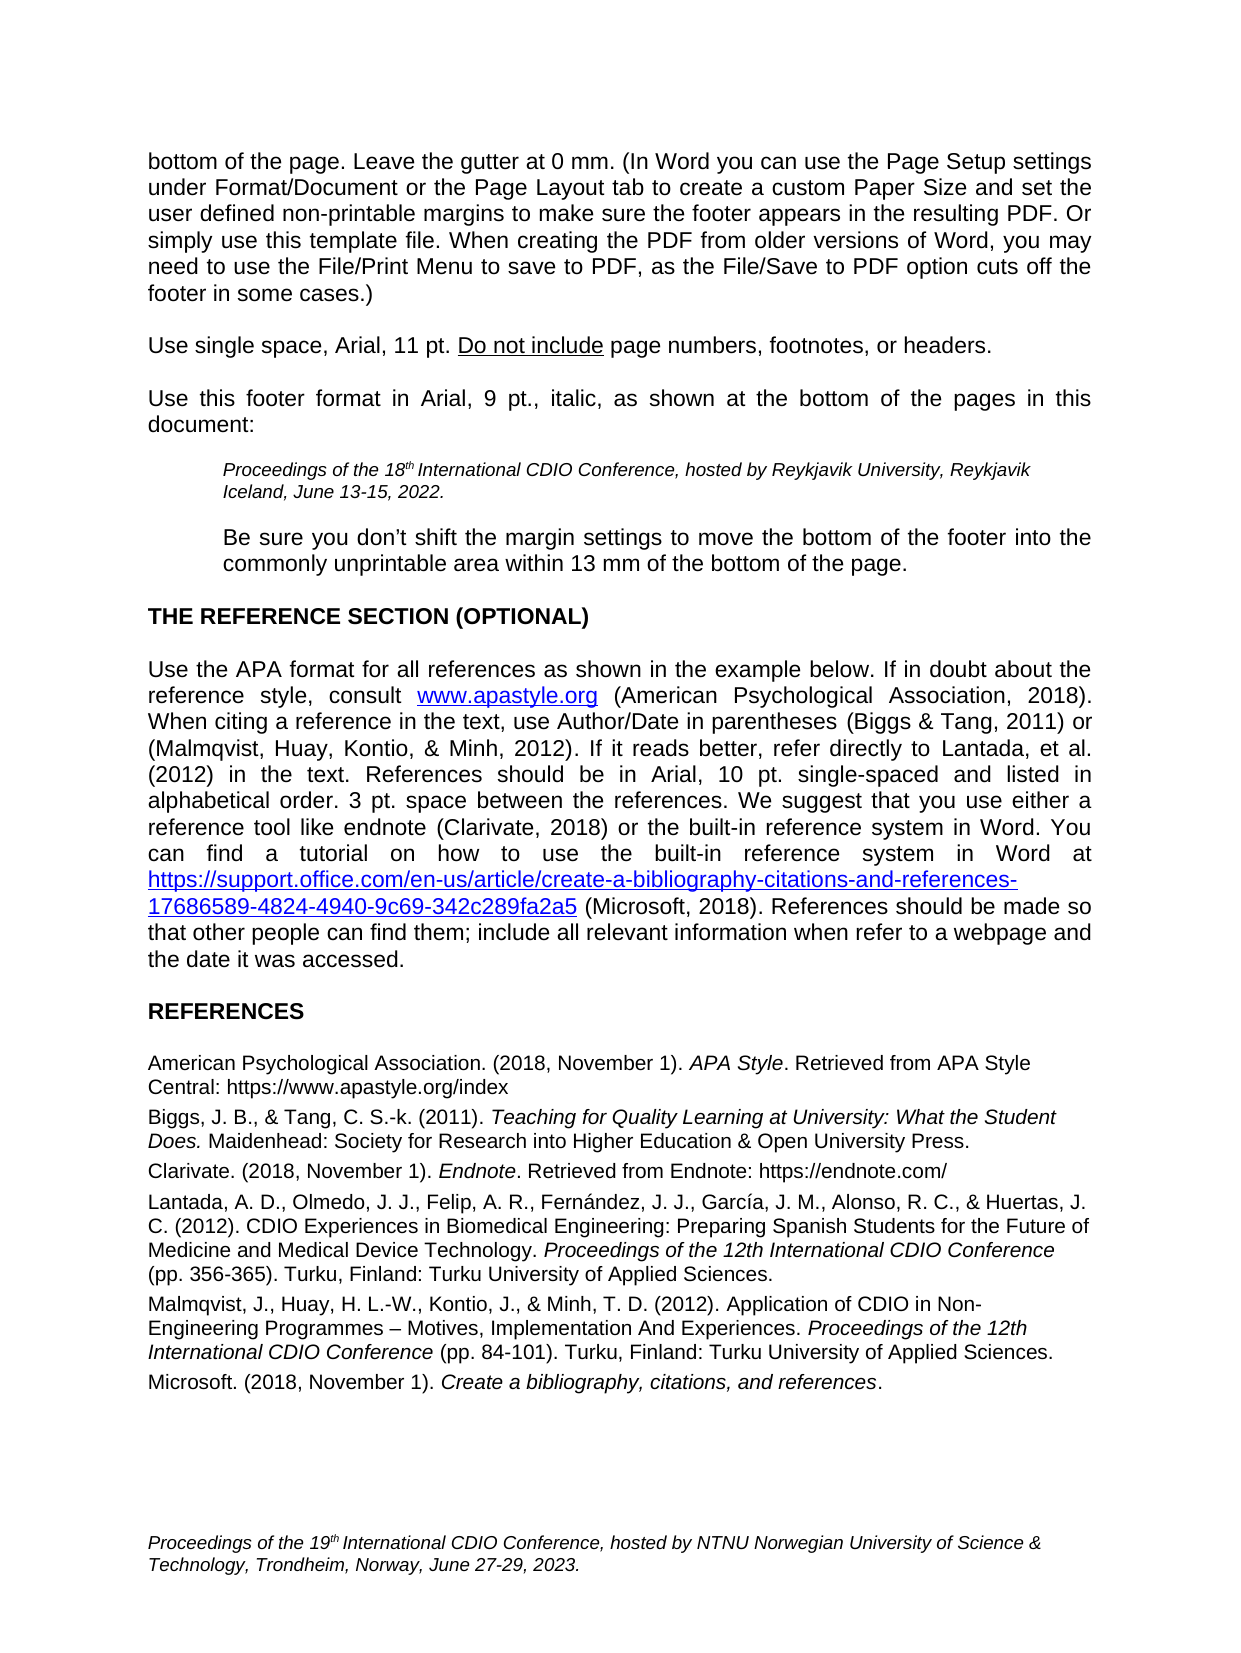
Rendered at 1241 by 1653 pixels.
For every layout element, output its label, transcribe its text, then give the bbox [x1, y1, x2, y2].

text Use this footer format in Arial, 9 pt., italic, as shown at the bottom of the pages in this document: [148, 385, 1092, 438]
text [148, 148, 1092, 306]
text Clarivate. (2018, November 1). Endnote. Retrieved from Endnote: https://endnote.com/ [148, 1159, 1092, 1183]
text THE REFERENCE SECTION (OPTIONAL) [148, 603, 1092, 629]
text Use the APA format for all references as shown in the example below. If in doubt about the reference style, consult www.apastyle.org . When citing a reference in the text, use Author/Date in parentheses or . If it reads better, refer directly to Lantada, et al. in the text. References should be in Arial, 10 pt. single-spaced and listed in alphabetical order. 3 pt. space between the references. We suggest that you use either a reference tool like endnote or the built-in reference system in Word. You can find a tutorial on how to use the built-in reference system in Word at https://support.office.com/en-us/article/create-a-bibliography-citations-and-references-17686589-4824-4940-9c69-342c289fa2a5 . References should be made so that other people can find them; include all relevant information when refer to a webpage and the date it was accessed. [148, 656, 1092, 972]
text American Psychological Association. (2018, November 1). APA Style. Retrieved from APA Style Central: https://www.apastyle.org/index [148, 1051, 1092, 1099]
text Malmqvist, J., Huay, H. L.-W., Kontio, J., & Minh, T. D. (2012). Application of CDIO in Non-Engineering Programmes – Motives, Implementation And Experiences. Proceedings of the 12th International CDIO Conference (pp. 84-101). Turku, Finland: Turku University of Applied Sciences. [148, 1292, 1092, 1363]
text Be sure you don’t shift the margin settings to move the bottom of the footer into the commonly unprintable area within 13 mm of the bottom of the page. [223, 524, 1092, 577]
text Proceedings of the 18th International CDIO Conference, hosted by Reykjavik University, Reykjavik Iceland, June 13-15, 2022. [223, 438, 1092, 502]
text Biggs, J. B., & Tang, C. S.-k. (2011). Teaching for Quality Learning at University: What the Student Does. Maidenhead: Society for Research into Higher Education & Open University Press. [148, 1105, 1092, 1153]
text REFERENCES [148, 998, 1092, 1024]
text Lantada, A. D., Olmedo, J. J., Felip, A. R., Fernández, J. J., García, J. M., Alonso, R. C., & Huertas, J. C. (2012). CDIO Experiences in Biomedical Engineering: Preparing Spanish Students for the Future of Medicine and Medical Device Technology. Proceedings of the 12th International CDIO Conference (pp. 356-365). Turku, Finland: Turku University of Applied Sciences. [148, 1189, 1092, 1285]
text Microsoft. (2018, November 1). Create a bibliography, citations, and references. [148, 1370, 1092, 1394]
text Use single space, Arial, 11 pt. Do not include page numbers, footnotes, or headers. [148, 332, 1092, 358]
